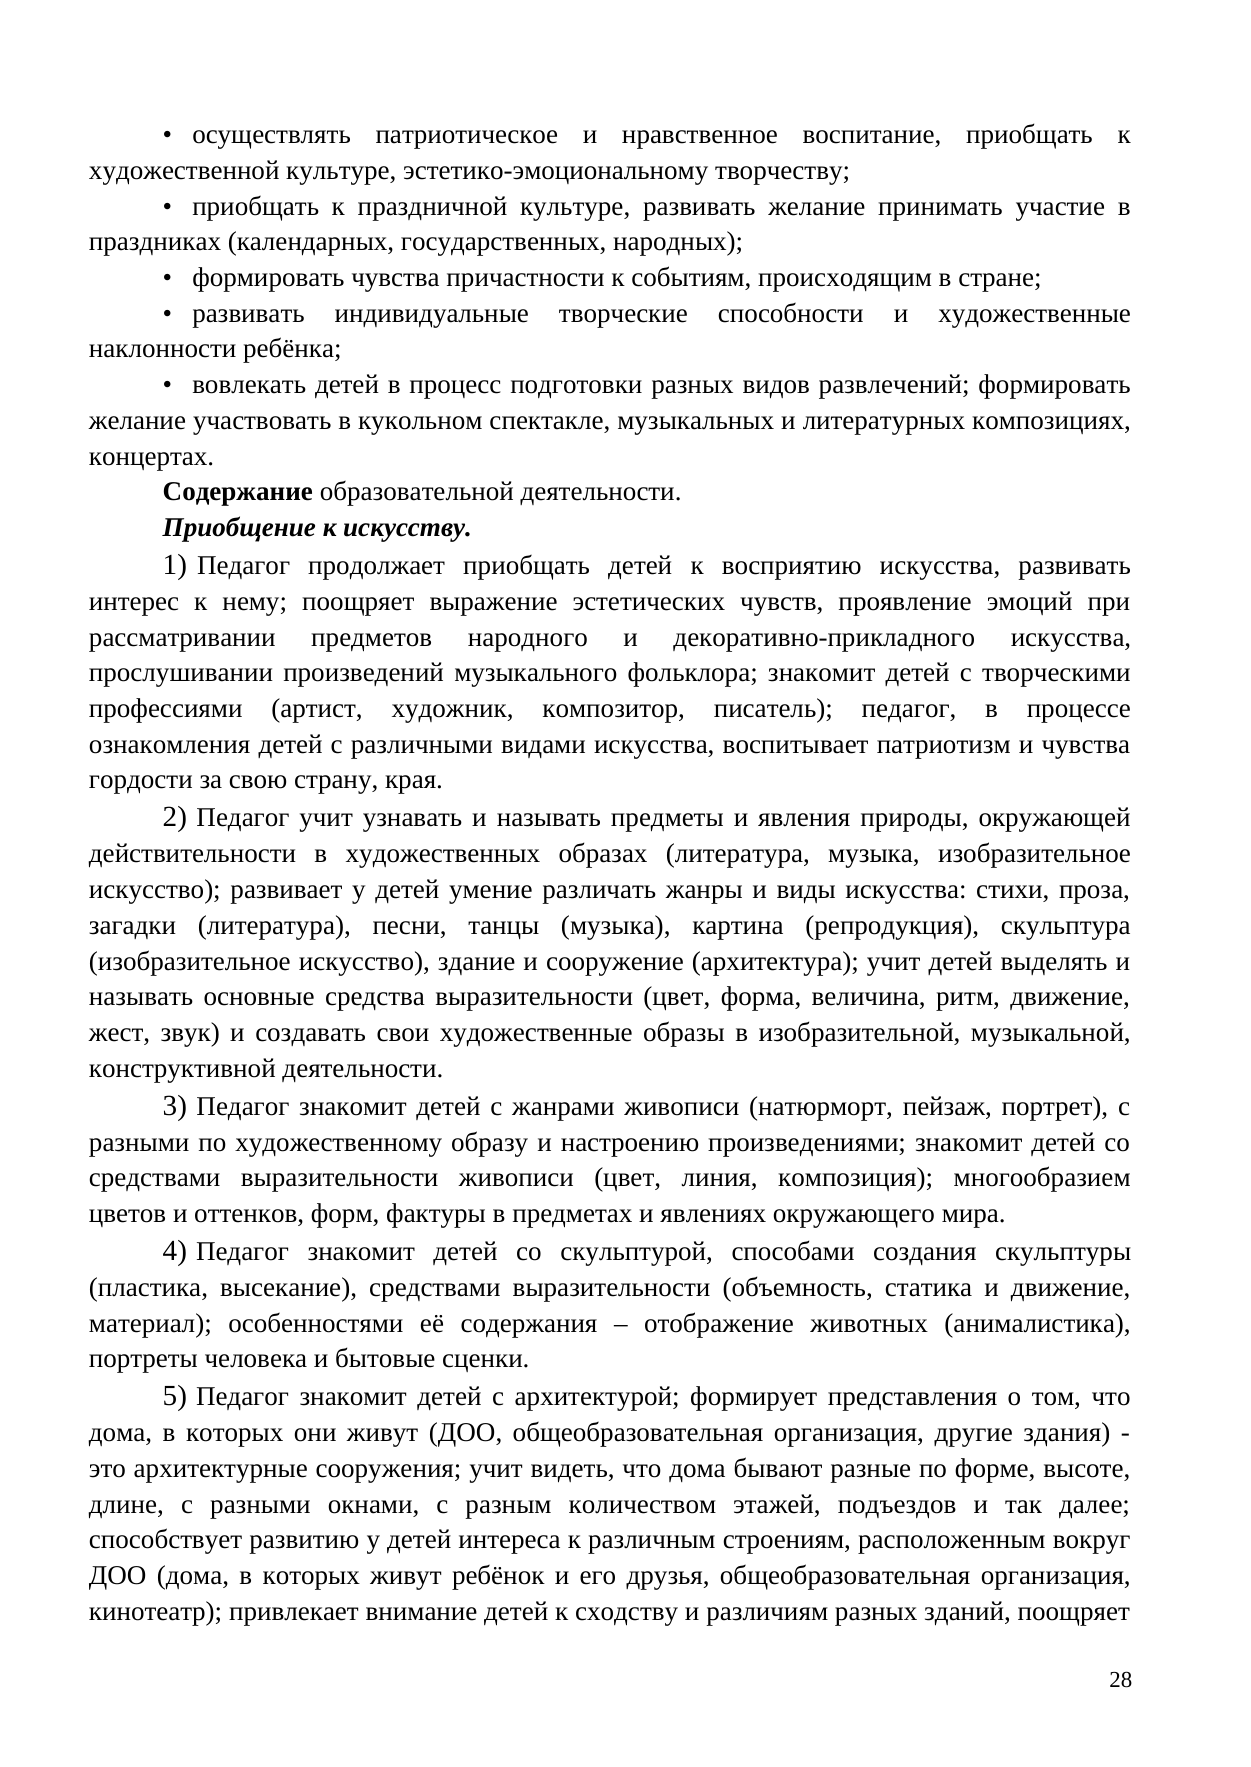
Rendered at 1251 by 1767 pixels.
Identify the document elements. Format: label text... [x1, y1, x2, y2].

list Педагог знакомит детей с жанрами живописи (натюрморт, пейзаж, портрет), с разными по художественному образу и настроению произведениями; знакомит детей со средствами выразительности живописи (цвет, линия, композиция); многообразием цветов и оттенков, форм, фактуры в предметах и явлениях окружающего мира. [89, 1088, 1132, 1228]
list приобщать к праздничной культуре, развивать желание принимать участие в праздниках (календарных, государственных, народных); [89, 189, 1132, 256]
list Педагог учит узнавать и называть предметы и явления природы, окружающей действительности в художественных образах (литература, музыка, изобразительное искусство); развивает у детей умение различать жанры и виды искусства: стихи, проза, загадки (литература), песни, танцы (музыка), картина (репродукция), скульптура (изобразительное искусство), здание и сооружение (архитектура); учит детей выделять и называть основные средства выразительности (цвет, форма, величина, ритм, движение, жест, звук) и создавать свои художественные образы в изобразительной, музыкальной, конструктивной деятельности. [89, 799, 1132, 1083]
text Приобщение к искусству. [162, 511, 1132, 542]
list формировать чувства причастности к событиям, происходящим в стране; [89, 261, 1132, 292]
list Педагог продолжает приобщать детей к восприятию искусства, развивать интерес к нему; поощряет выражение эстетических чувств, проявление эмоций при рассматривании предметов народного и декоративно-прикладного искусства, прослушивании произведений музыкального фольклора; знакомит детей с творческими профессиями (артист, художник, композитор, писатель); педагог, в процессе ознакомления детей с различными видами искусства, воспитывает патриотизм и чувства гордости за свою страну, края. [89, 547, 1132, 795]
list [89, 1378, 1132, 1626]
list вовлекать детей в процесс подготовки разных видов развлечений; формировать желание участвовать в кукольном спектакле, музыкальных и литературных композициях, концертах. [89, 368, 1132, 471]
list Педагог знакомит детей со скульптурой, способами создания скульптуры (пластика, высекание), средствами выразительности (объемность, статика и движение, материал); особенностями её содержания – отображение животных (анималистика), портреты человека и бытовые сценки. [89, 1233, 1132, 1374]
list осуществлять патриотическое и нравственное воспитание, приобщать к художественной культуре, эстетико-эмоциональному творчеству; [89, 118, 1132, 185]
list развивать индивидуальные творческие способности и художественные наклонности ребёнка; [89, 297, 1132, 364]
text Содержание образовательной деятельности. [162, 475, 1132, 507]
